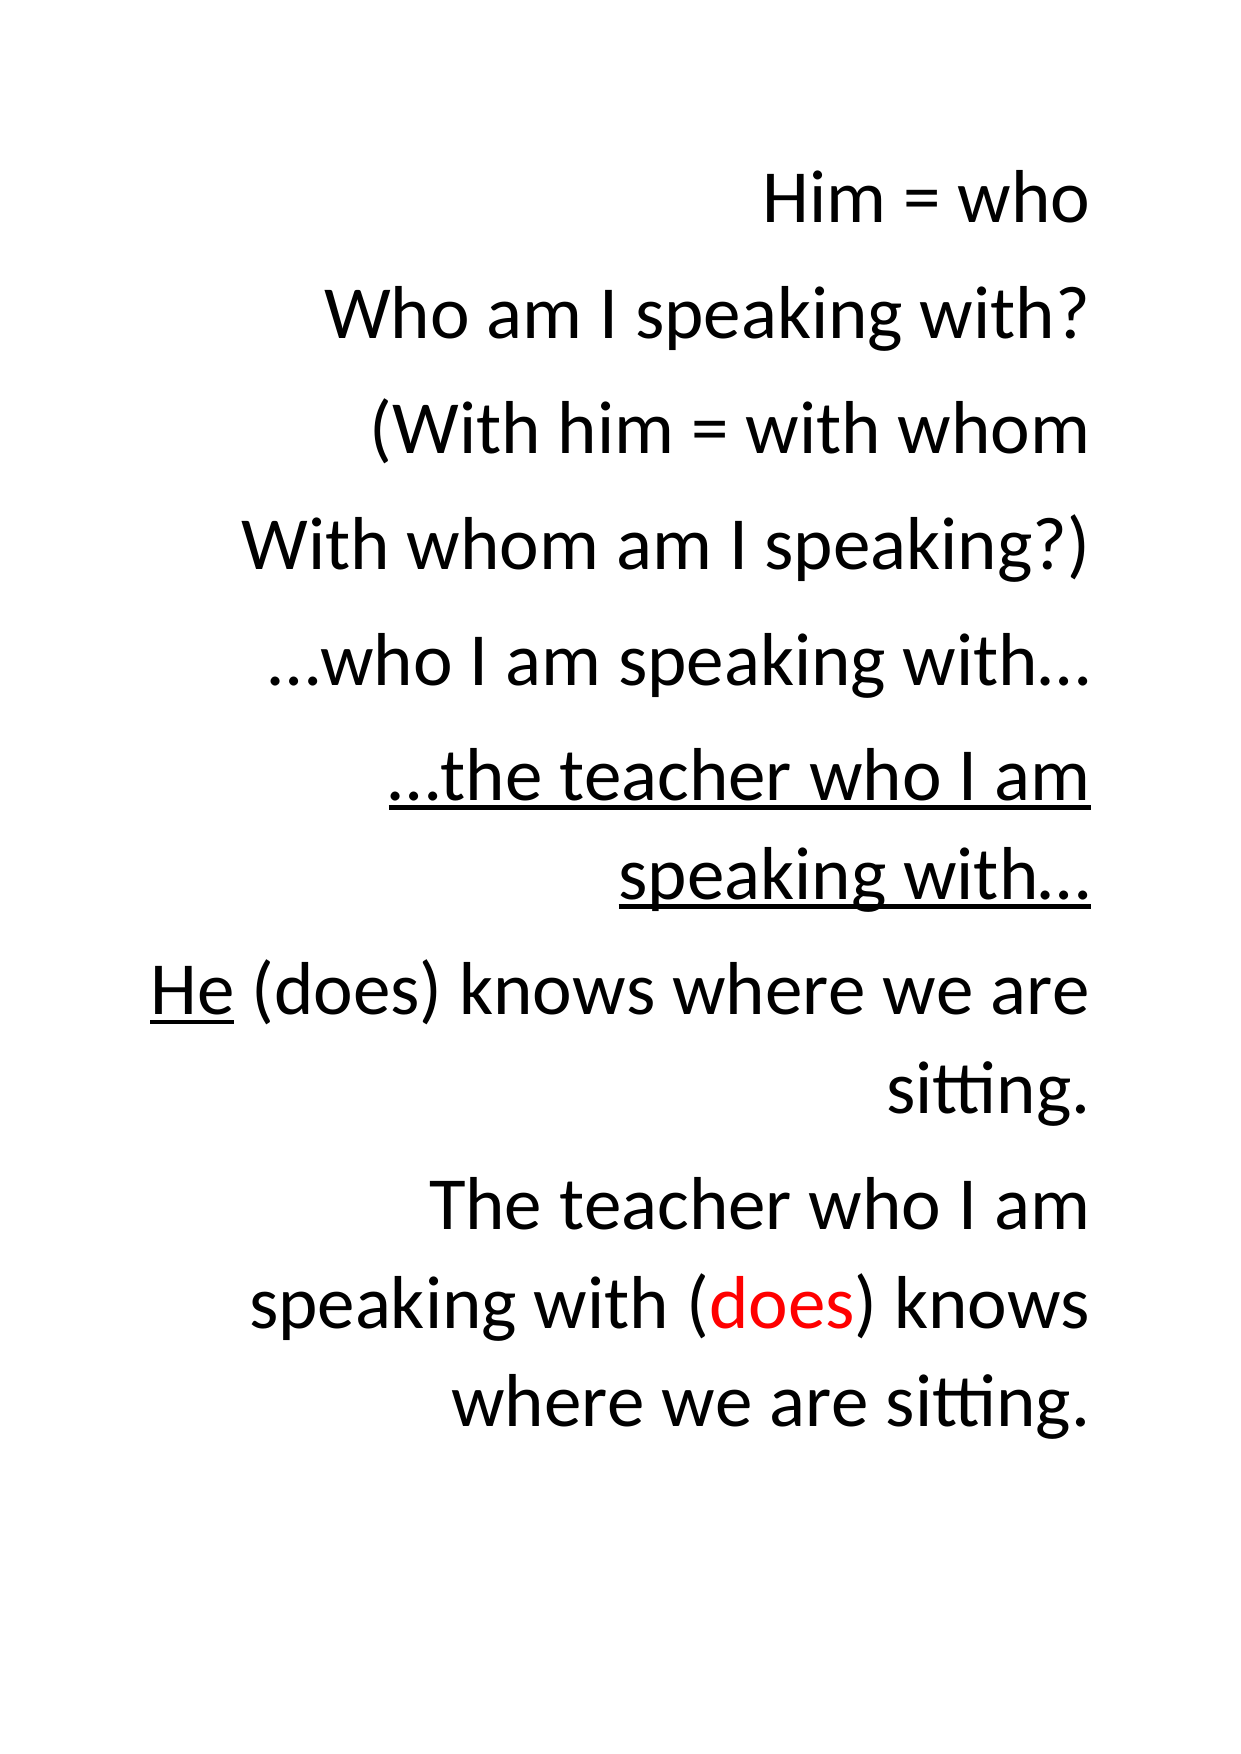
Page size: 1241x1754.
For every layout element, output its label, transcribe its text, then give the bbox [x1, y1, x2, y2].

text (With him = with whom [150, 381, 1090, 473]
text …the teacher who I am speaking with… [150, 728, 1090, 918]
text The teacher who I am speaking with (does) knows where we are sitting. [150, 1156, 1090, 1446]
text Him = who [150, 150, 1090, 242]
text Who am I speaking with? [150, 266, 1090, 357]
text …who I am speaking with… [150, 612, 1090, 704]
text With whom am I speaking?) [150, 497, 1090, 588]
text He (does) knows where we are sitting. [150, 942, 1090, 1132]
